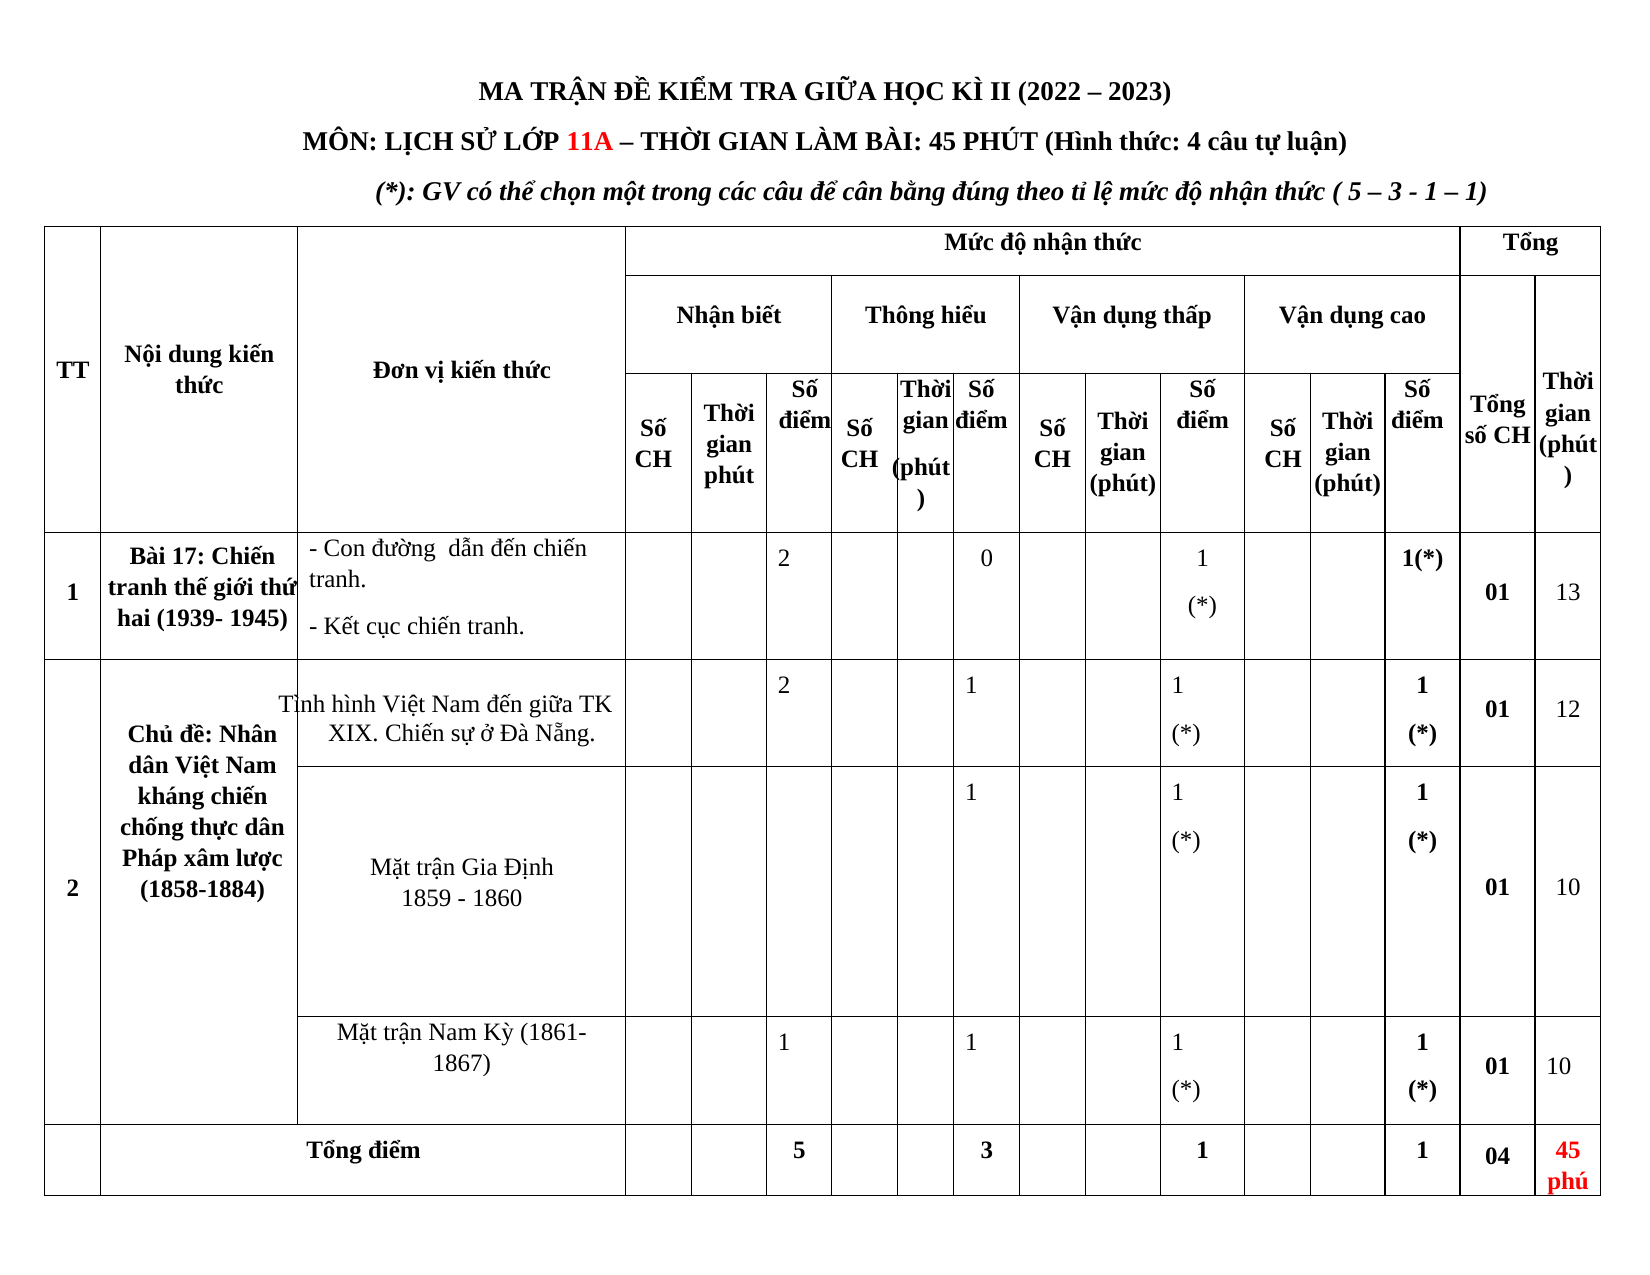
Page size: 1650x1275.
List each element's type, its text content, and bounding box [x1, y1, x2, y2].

table_cell [1020, 533, 1085, 659]
table_cell Mặt trận Gia Định 1859 - 1860 [298, 767, 625, 1016]
table_cell [626, 767, 691, 1016]
table_cell [832, 533, 897, 659]
table_cell [692, 767, 766, 1016]
table_cell [1536, 276, 1600, 325]
table_cell Nhận biết [626, 276, 831, 373]
table_cell [898, 767, 953, 1016]
table_cell Số điểm [767, 374, 831, 532]
table_cell 10 [1536, 767, 1600, 1016]
table_cell [1311, 767, 1384, 1016]
table_cell [1245, 1017, 1310, 1124]
table_cell Thời gian (phút) [898, 374, 953, 532]
table_cell 1 [954, 660, 1019, 766]
table_header TT [45, 227, 100, 532]
text MA TRẬN ĐỀ KIỂM TRA GIỮA HỌC KÌ II (2022 – 2023) [150, 75, 1500, 106]
table_cell 1 [1386, 1125, 1459, 1195]
table_cell Số điểm [1161, 374, 1244, 532]
table_cell [1311, 1017, 1384, 1124]
table_cell [1311, 1125, 1384, 1195]
table_cell Số CH [1020, 374, 1085, 532]
table_cell 1 [954, 1017, 1019, 1124]
table_cell Số CH [626, 374, 691, 532]
table_cell - Con đường dẫn đến chiến tranh. - Kết cục chiến tranh. [298, 533, 625, 659]
table_cell [626, 533, 691, 659]
table_cell 2 [767, 660, 831, 766]
table_cell 1 (*) [1386, 660, 1459, 766]
table_cell 3 [954, 1125, 1019, 1195]
table_cell [767, 767, 831, 1016]
table_cell 1 [954, 767, 1019, 1016]
table_cell Thời gian (phút) [1086, 374, 1160, 532]
table_header Đơn vị kiến thức [298, 227, 625, 532]
table_cell Chủ đề: Nhân dân Việt Nam kháng chiến chống thực dân Pháp xâm lược (1858-1884) [101, 660, 297, 1124]
table_header Mức độ nhận thức [626, 227, 1459, 275]
table_cell Số điểm [1386, 374, 1459, 532]
table_cell Tổng điểm [101, 1125, 625, 1195]
table_cell [832, 767, 897, 1016]
table_cell [1086, 660, 1160, 766]
table_cell 1 (*) [1161, 767, 1244, 1016]
table_cell [832, 1017, 897, 1124]
table_cell Số CH [1245, 374, 1310, 532]
table_cell [626, 1017, 691, 1124]
table_cell [1020, 767, 1085, 1016]
table_cell [626, 1125, 691, 1195]
table_cell [692, 1017, 766, 1124]
table_cell Mặt trận Nam Kỳ (1861-1867) [298, 1017, 625, 1124]
table_cell 1(*) [1386, 533, 1459, 659]
table_cell [692, 1125, 766, 1195]
table_cell Bài 17: Chiến tranh thế giới thứ hai (1939- 1945) [101, 533, 297, 659]
table_cell [1311, 660, 1384, 766]
table_cell 10 [1536, 1017, 1600, 1124]
table_cell [1086, 533, 1160, 659]
table_cell 1 [1161, 1125, 1244, 1195]
table_cell [692, 660, 766, 766]
table_cell Vận dụng cao [1245, 276, 1459, 373]
table_cell 04 [1461, 1125, 1534, 1195]
table_cell [1245, 660, 1310, 766]
table_cell 12 [1536, 660, 1600, 766]
text (*): GV có thể chọn một trong các câu để cân bằng đúng theo tỉ lệ mức độ nhận thức ( 5 – 3 - 1 – 1) [300, 175, 1500, 207]
table_cell 5 [767, 1125, 831, 1195]
table_cell 01 [1461, 660, 1534, 766]
table_cell [1020, 1125, 1085, 1195]
table_cell 45 phút [1536, 1125, 1600, 1195]
table_cell 0 [954, 533, 1019, 659]
table_cell [1086, 1017, 1160, 1124]
table_cell [898, 660, 953, 766]
table_cell 01 [1461, 1017, 1534, 1124]
table_cell [1020, 1017, 1085, 1124]
table_cell [692, 533, 766, 659]
table_cell [832, 1125, 897, 1195]
table_cell Thông hiểu [832, 276, 1019, 373]
table_cell [1245, 767, 1310, 1016]
table_cell [1245, 533, 1310, 659]
table_cell [1086, 767, 1160, 1016]
table_cell [45, 1125, 100, 1195]
table_cell [898, 1125, 953, 1195]
table_header Tổng [1461, 227, 1600, 275]
table_cell 1 [45, 533, 100, 659]
table_cell [1311, 533, 1384, 659]
table_cell Thời gian phút [692, 374, 766, 532]
table_cell 1 (*) [1386, 767, 1459, 1016]
table_cell 1 (*) [1161, 1017, 1244, 1124]
table_cell [1245, 1125, 1310, 1195]
table_cell Vận dụng thấp [1020, 276, 1244, 373]
table_cell 1 (*) [1386, 1017, 1459, 1124]
table_cell 1 (*) [1161, 533, 1244, 659]
table_cell [1461, 276, 1534, 325]
table_cell 1 (*) [1161, 660, 1244, 766]
table_cell [898, 1017, 953, 1124]
table_cell 2 [45, 660, 100, 1124]
table_cell Tình hình Việt Nam đến giữa TK XIX. Chiến sự ở Đà Nẵng. [298, 660, 625, 766]
table_cell [898, 533, 953, 659]
table_header Nội dung kiến thức [101, 227, 297, 532]
table_cell 01 [1461, 533, 1534, 659]
table_cell [1020, 660, 1085, 766]
table_cell 01 [1461, 767, 1534, 1016]
table_cell Tổng số CH [1461, 325, 1534, 532]
table_cell 1 [767, 1017, 831, 1124]
table_cell Số điểm [954, 374, 1019, 532]
table_cell Số CH [832, 374, 897, 532]
table_cell Thời gian (phút) [1311, 374, 1384, 532]
table_cell [832, 660, 897, 766]
text MÔN: LỊCH SỬ LỚP 11A – THỜI GIAN LÀM BÀI: 45 PHÚT (Hình thức: 4 câu tự luận) [150, 125, 1500, 156]
table_cell 2 [767, 533, 831, 659]
table_cell Thời gian (phút) [1536, 325, 1600, 532]
table_cell [1086, 1125, 1160, 1195]
table_cell 13 [1536, 533, 1600, 659]
table_cell [626, 660, 691, 766]
